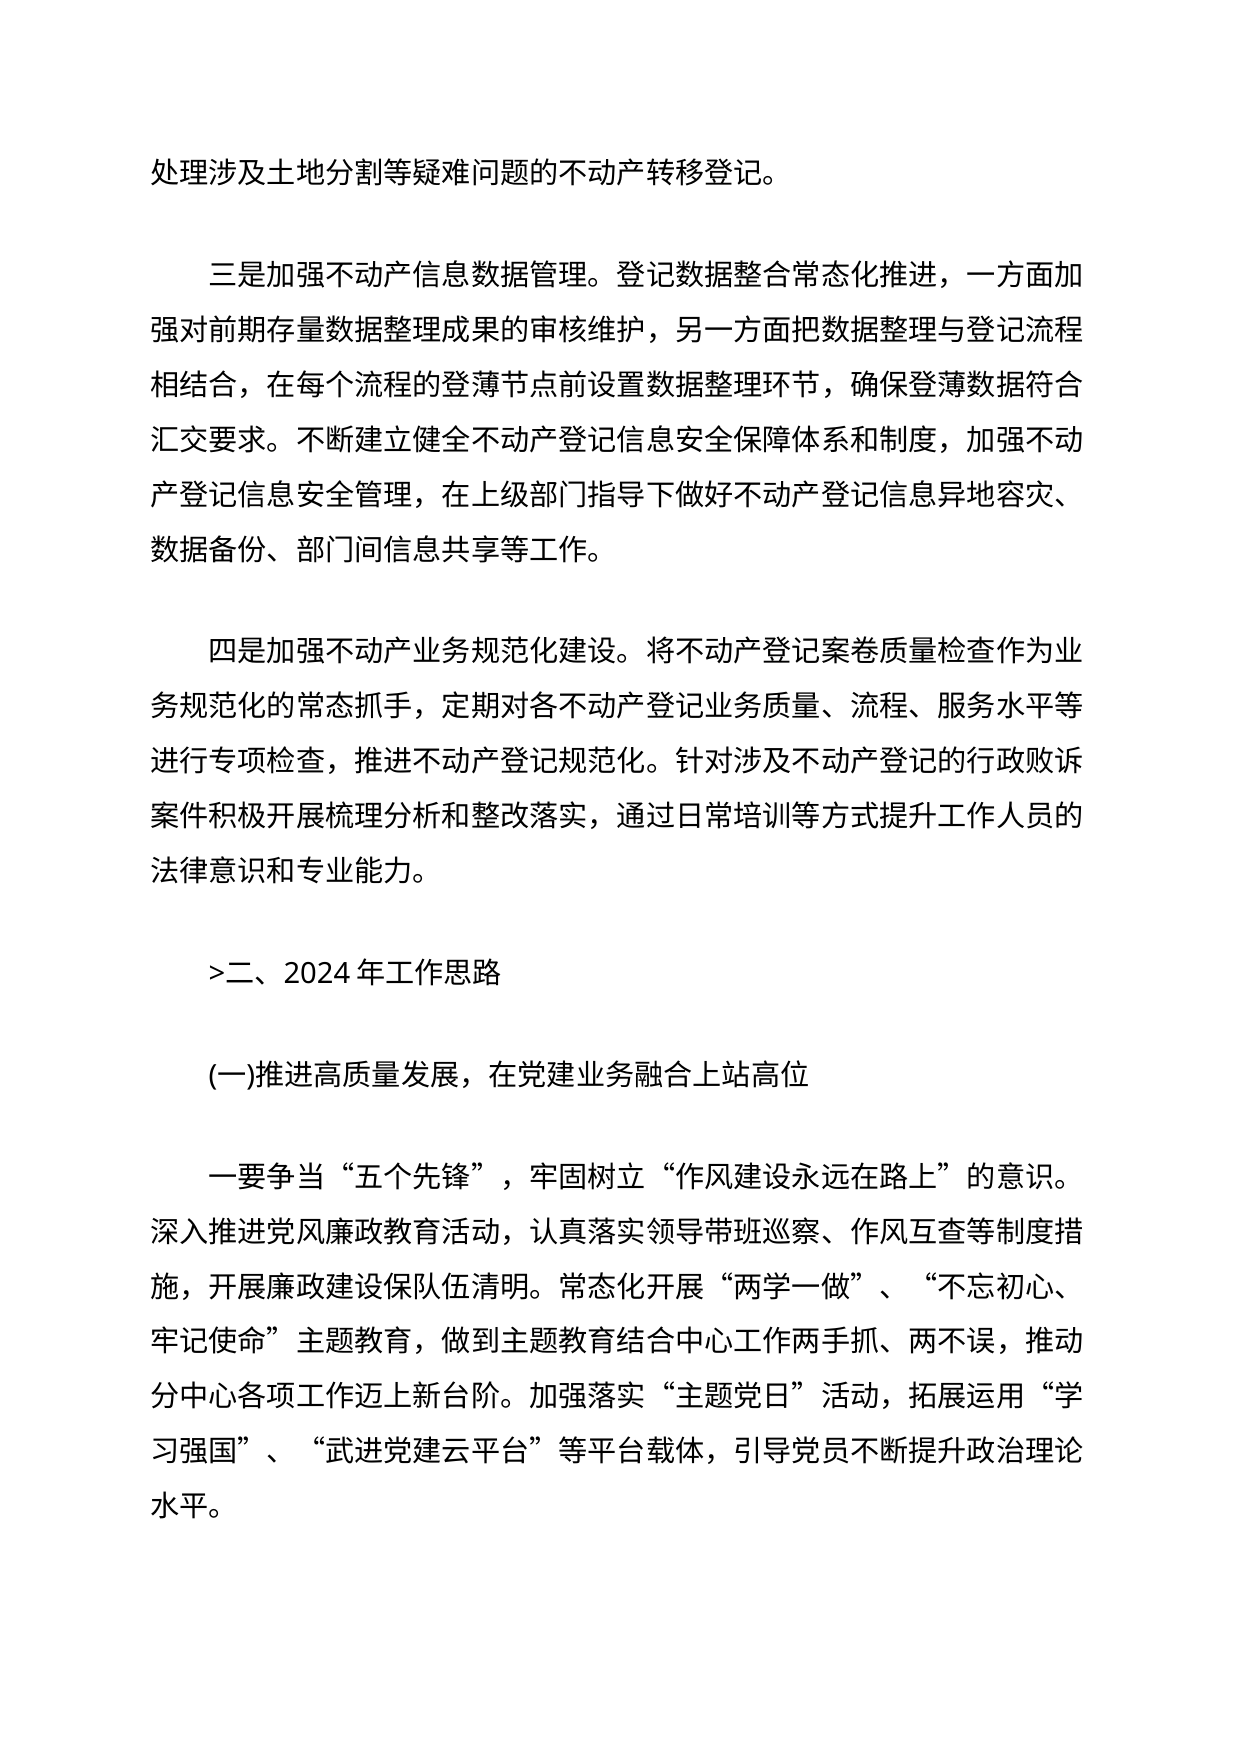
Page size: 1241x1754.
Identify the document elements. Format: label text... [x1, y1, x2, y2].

text 三是加强不动产信息数据管理。登记数据整合常态化推进，一方面加强对前期存量数据整理成果的审核维护，另一方面把数据整理与登记流程相结合，在每个流程的登薄节点前设置数据整理环节，确保登薄数据符合汇交要求。不断建立健全不动产登记信息安全保障体系和制度，加强不动产登记信息安全管理，在上级部门指导下做好不动产登记信息异地容灾、数据备份、部门间信息共享等工作。 [150, 252, 1090, 568]
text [150, 150, 1090, 192]
text 一要争当“五个先锋”，牢固树立“作风建设永远在路上”的意识。深入推进党风廉政教育活动，认真落实领导带班巡察、作风互查等制度措施，开展廉政建设保队伍清明。常态化开展“两学一做”、“不忘初心、牢记使命”主题教育，做到主题教育结合中心工作两手抓、两不误，推动分中心各项工作迈上新台阶。加强落实“主题党日”活动，拓展运用“学习强国”、“武进党建云平台”等平台载体，引导党员不断提升政治理论水平。 [150, 1153, 1090, 1525]
text >二、2024年工作思路 [150, 949, 1090, 992]
text 四是加强不动产业务规范化建设。将不动产登记案卷质量检查作为业务规范化的常态抓手，定期对各不动产登记业务质量、流程、服务水平等进行专项检查，推进不动产登记规范化。针对涉及不动产登记的行政败诉案件积极开展梳理分析和整改落实，通过日常培训等方式提升工作人员的法律意识和专业能力。 [150, 628, 1090, 890]
text (一)推进高质量发展，在党建业务融合上站高位 [150, 1051, 1090, 1094]
